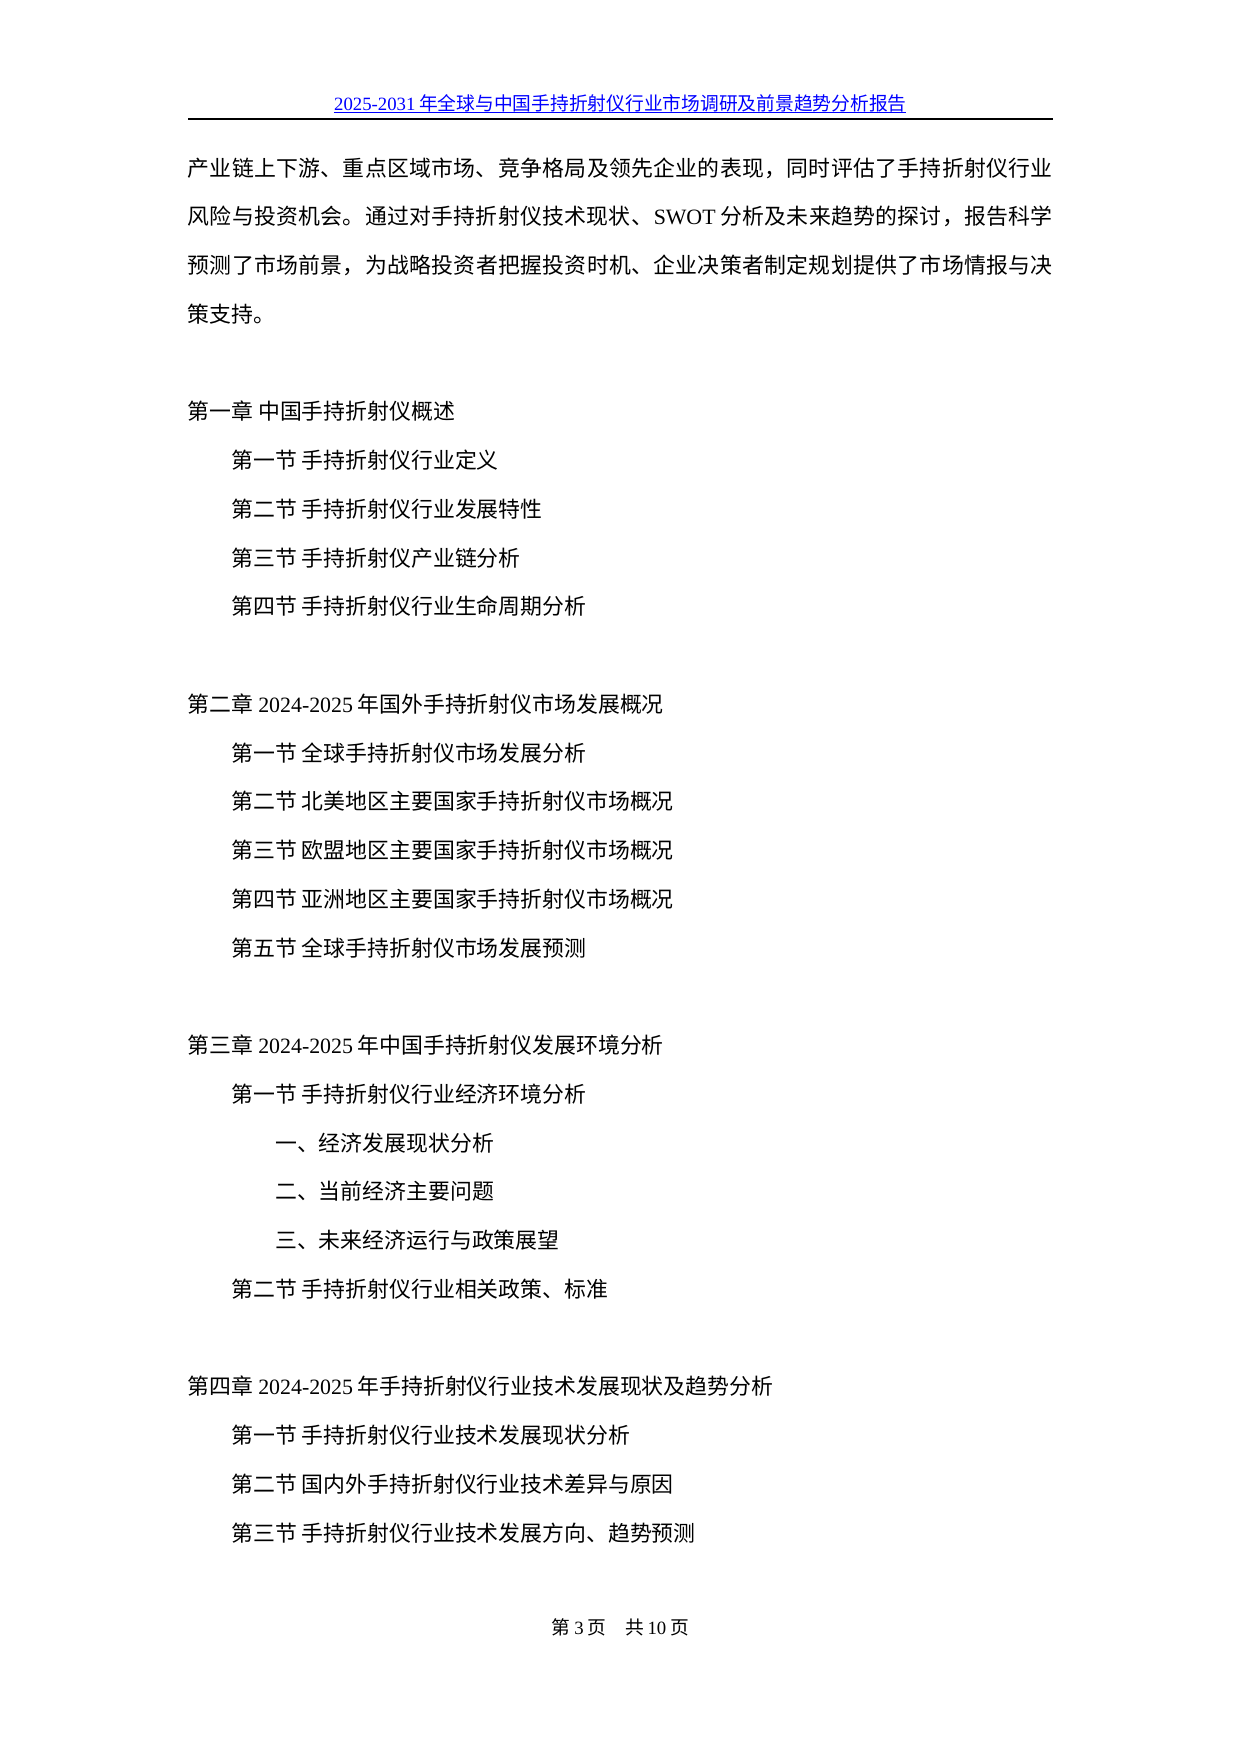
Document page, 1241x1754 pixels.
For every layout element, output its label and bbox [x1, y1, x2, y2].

text [187, 150, 1053, 1548]
